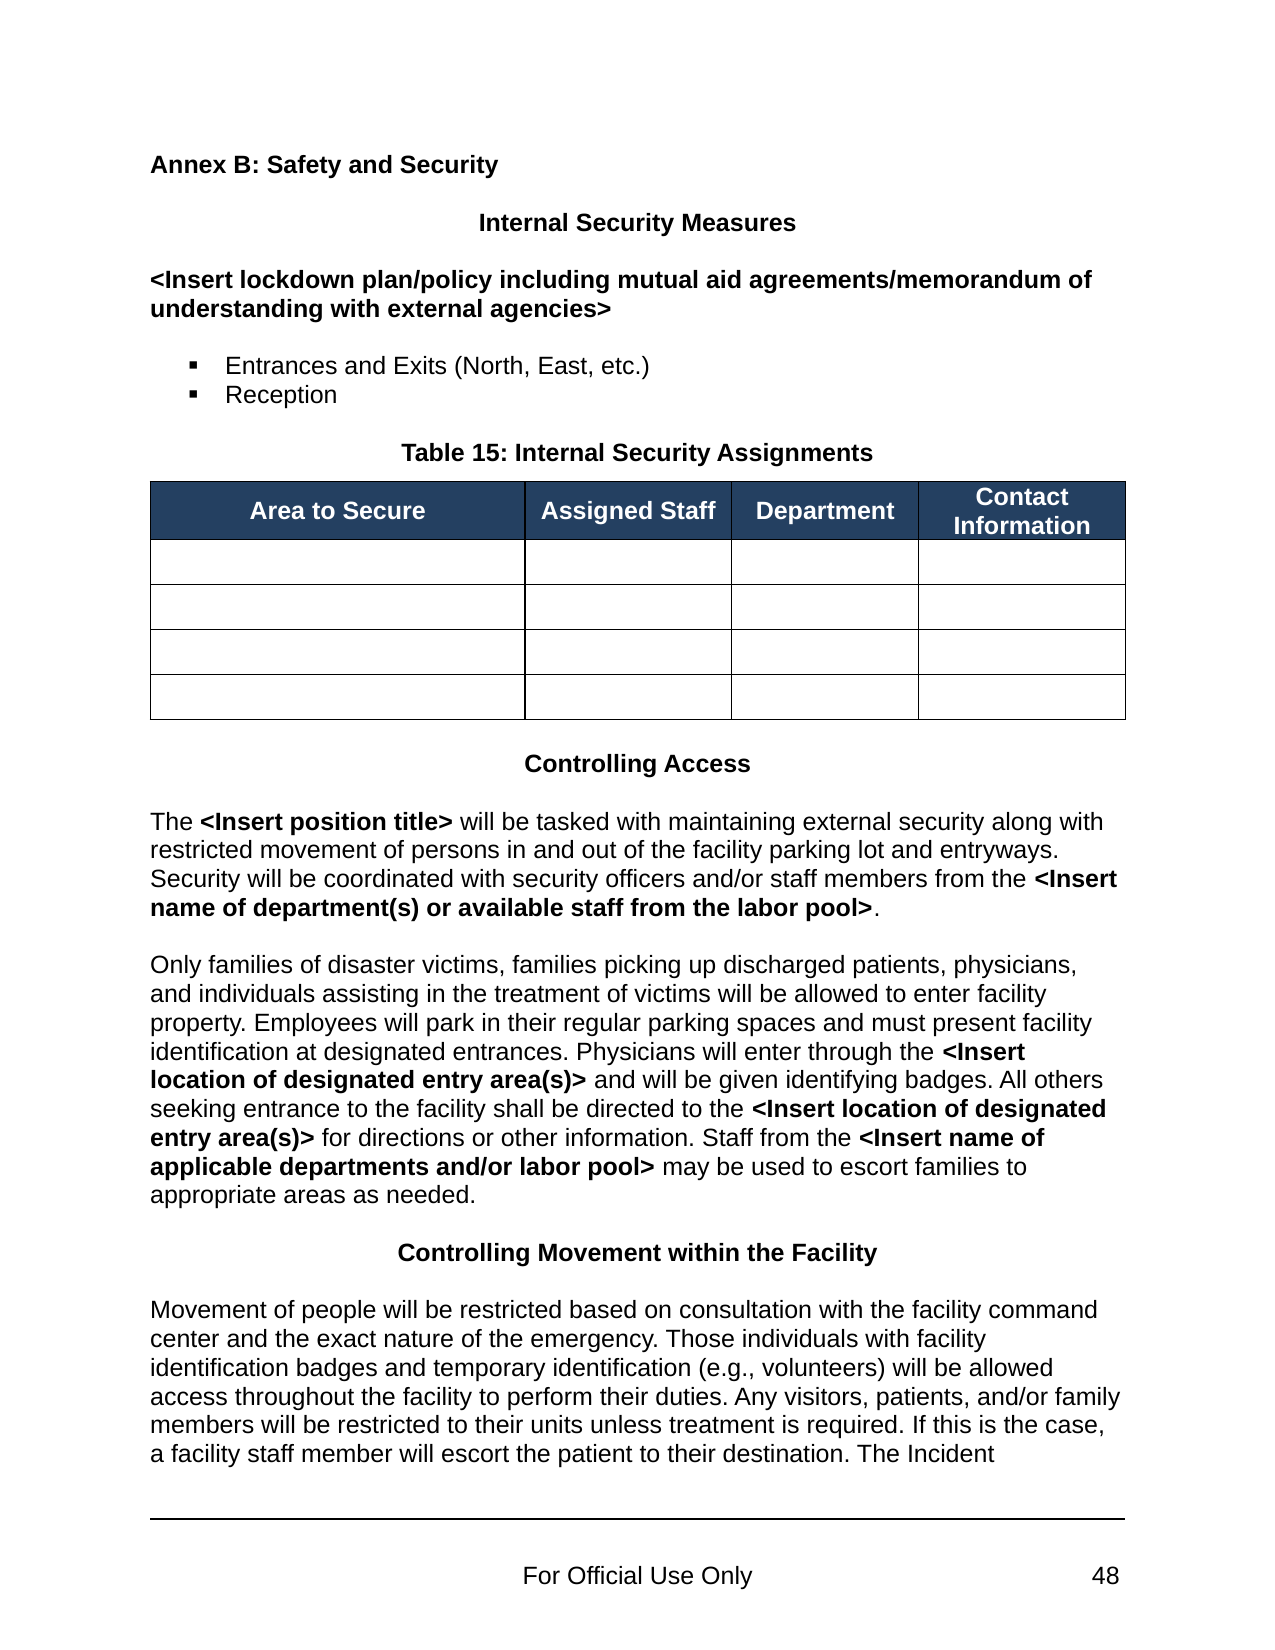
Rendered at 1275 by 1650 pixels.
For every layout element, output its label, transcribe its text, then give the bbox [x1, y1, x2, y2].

text <Insert lockdown plan/policy including mutual aid agreements/memorandum of understanding with external agencies> [150, 265, 1125, 322]
table_header Department [732, 482, 918, 539]
table_cell [151, 675, 524, 719]
text The <Insert position title> will be tasked with maintaining external security along with restricted movement of persons in and out of the facility parking lot and entryways. Security will be coordinated with security officers and/or staff members from the <Insert name of department(s) or available staff from the labor pool>. [150, 807, 1125, 922]
table_cell [732, 540, 918, 584]
table_cell [526, 630, 731, 674]
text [150, 1295, 1125, 1468]
table_cell [151, 630, 524, 674]
table_cell [919, 585, 1125, 629]
list Entrances and Exits (North, East, etc.) [187, 351, 1125, 380]
table_cell [526, 675, 731, 719]
table_cell [732, 585, 918, 629]
table_cell [151, 540, 524, 584]
table_cell [526, 585, 731, 629]
subtitle Annex B: Safety and Security [150, 150, 1123, 179]
table_cell [919, 540, 1125, 584]
table_header Contact Information [919, 482, 1125, 539]
text Internal Security Measures [150, 207, 1125, 236]
table_cell [732, 630, 918, 674]
list Reception [187, 380, 1125, 409]
table_cell [151, 585, 524, 629]
text Controlling Movement within the Facility [150, 1238, 1125, 1267]
table_header Area to Secure [151, 482, 524, 539]
text Controlling Access [150, 749, 1125, 778]
text Only families of disaster victims, families picking up discharged patients, physicians, and individuals assisting in the treatment of victims will be allowed to enter facility property. Employees will park in their regular parking spaces and must present facility identification at designated entrances. Physicians will enter through the <Insert location of designated entry area(s)> and will be given identifying badges. All others seeking entrance to the facility shall be directed to the <Insert location of designated entry area(s)> for directions or other information. Staff from the <Insert name of applicable departments and/or labor pool> may be used to escort families to appropriate areas as needed. [150, 950, 1125, 1209]
table_header Assigned Staff [526, 482, 731, 539]
table_cell [919, 675, 1125, 719]
table_cell [732, 675, 918, 719]
table_cell [919, 630, 1125, 674]
table_cell [526, 540, 731, 584]
